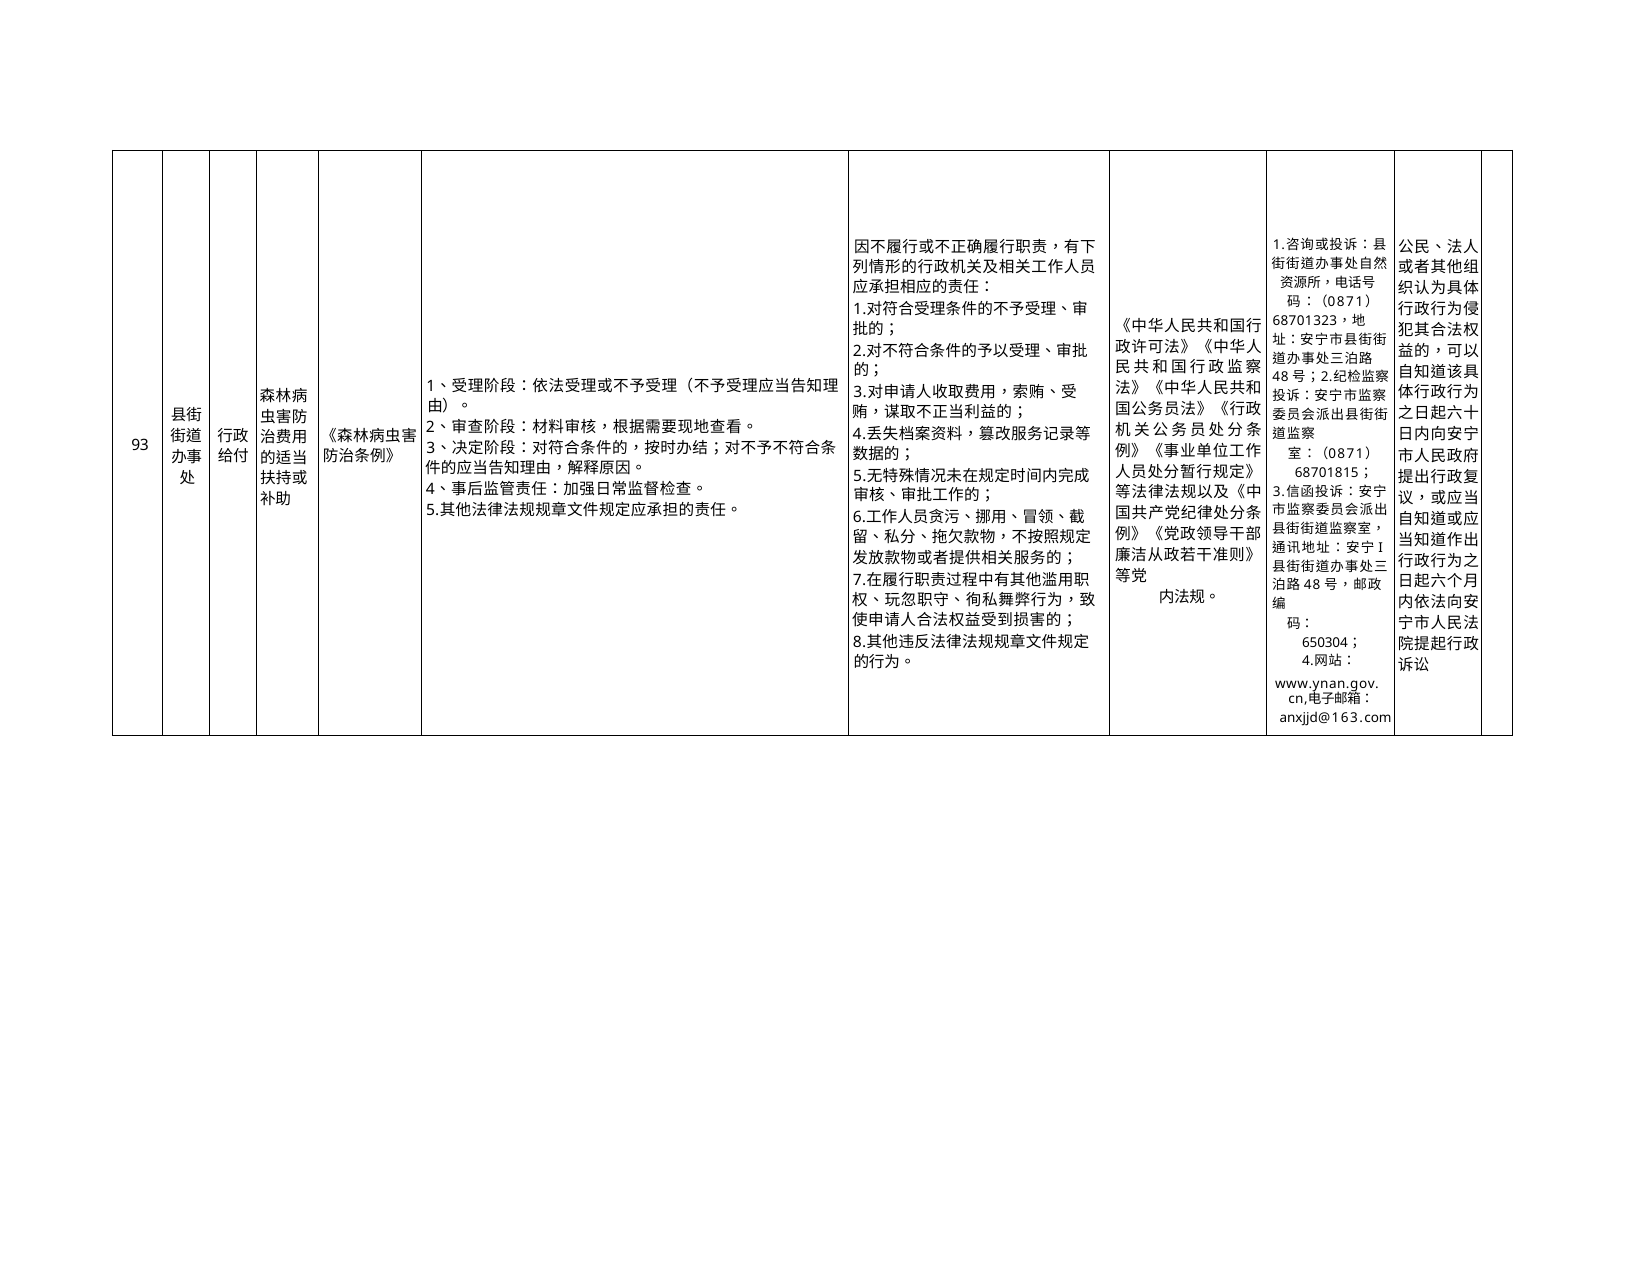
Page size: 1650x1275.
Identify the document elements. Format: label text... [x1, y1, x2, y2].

table_header 行政给付 [210, 151, 256, 735]
table_header 县街 街道 办事 处 [163, 151, 209, 735]
table_header 森林病虫害防治费用的适当扶持或补助 [257, 151, 318, 735]
table_header 《森林病虫害防治条例》 [319, 151, 421, 735]
table_header 《中华人民共和国行政许可法》《中华人民共和国行政监察法》《中华人民共和国公务员法》《行政机关公务员处分条例》《事业单位工作人员处分暂行规定》等法律法规以及《中国共产党纪律处分条例》《党政领导干部廉洁从政若干准则》等党 内法规。 [1110, 151, 1266, 735]
table_header 公民、法人或者其他组织认为具体行政行为侵犯其合法权益的，可以自知道该具体行政行为之日起六十日内向安宁市人民政府提出行政复议，或应当自知道或应当知道作出行政行为之日起六个月内依法向安宁市人民法院提起行政诉讼 [1395, 151, 1481, 735]
table_header [1482, 151, 1512, 735]
table_header 1、受理阶段：依法受理或不予受理（不予受理应当告知理由）。 2、审查阶段：材料审核，根据需要现地查看。 3、决定阶段：对符合条件的，按时办结；对不予不符合条件的应当告知理由，解释原因。 4、事后监管责任：加强日常监督检查。 5.其他法律法规规章文件规定应承担的责任。 [422, 151, 848, 735]
table_header 1.咨询或投诉：县 街街道办事处自然 资源所，电话号 码：（0871） 68701323，地址：安宁市县街街道办事处三泊路48号；2.纪检监察投诉：安宁市监察委员会派出县街街道监察 室：（0871） 68701815； 3.信函投诉：安宁市监察委员会派出县街街道监察室，通讯地址：安宁I县街街道办事处三泊路48号，邮政编 码：650304；4.网站： www.ynan.gov.cn,电子邮箱： anxjjd@163.com [1267, 151, 1394, 735]
table_header 因不履行或不正确履行职责，有下列情形的行政机关及相关工作人员应承担相应的责任： 1.对符合受理条件的不予受理、审批的； 2.对不符合条件的予以受理、审批的； 3.对申请人收取费用，索贿、受贿，谋取不正当利益的； 4.丢失档案资料，篡改服务记录等数据的； 5.无特殊情况未在规定时间内完成审核、审批工作的； 6.工作人员贪污、挪用、冒领、截留、私分、拖欠款物，不按照规定发放款物或者提供相关服务的； 7.在履行职责过程中有其他滥用职权、玩忽职守、徇私舞弊行为，致使申请人合法权益受到损害的； 8.其他违反法律法规规章文件规定的行为。 [849, 151, 1109, 735]
table_header 93 [113, 151, 162, 735]
